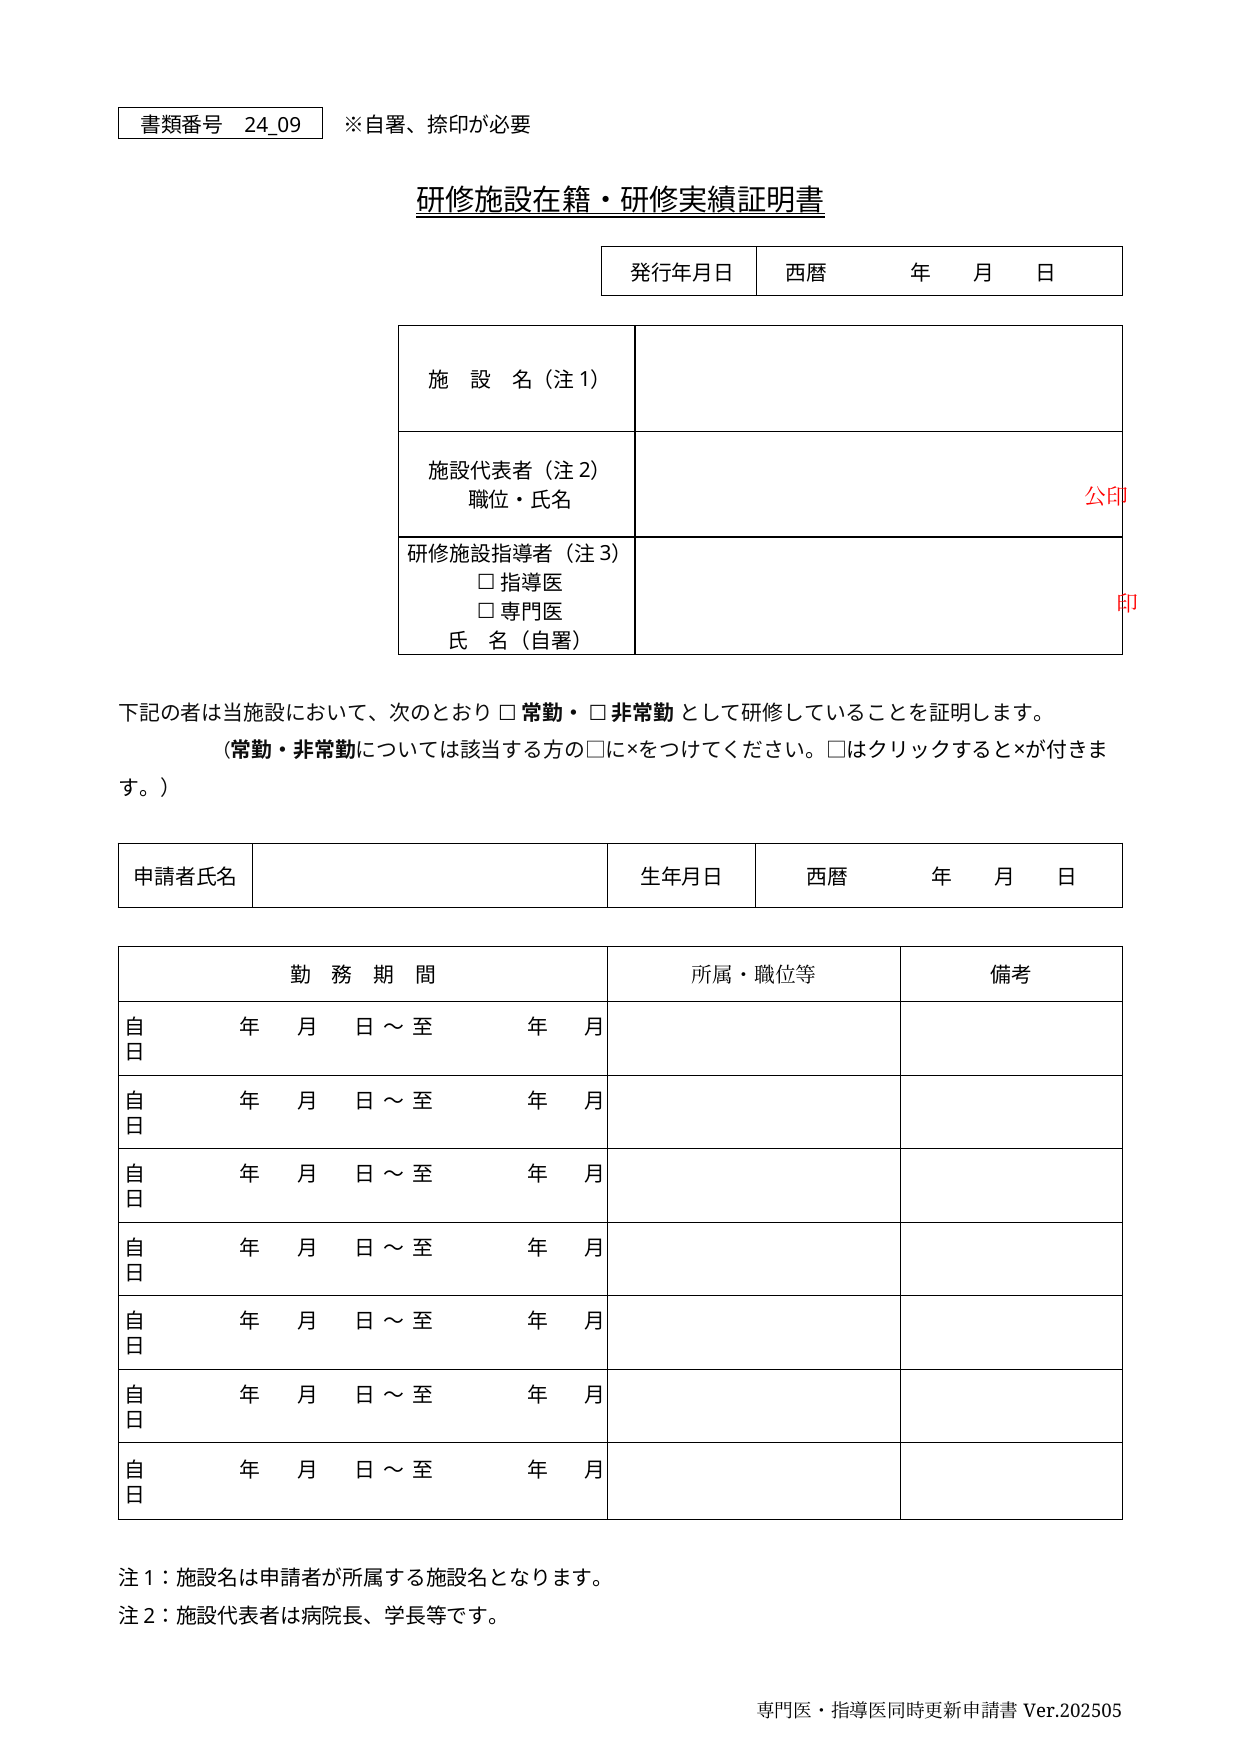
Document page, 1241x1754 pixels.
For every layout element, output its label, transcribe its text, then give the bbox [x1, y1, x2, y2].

table_header 発行年月日 [602, 247, 756, 295]
table_cell 自 年 月 日～至 年 月 日 [119, 1370, 607, 1442]
table_header 西暦 年 月 日 [756, 844, 1122, 907]
table_cell 研修施設指導者（注3） 指導医 専門医 氏 名（自署） [399, 538, 634, 654]
table_header 申請者氏名 [119, 844, 252, 907]
text 研修施設在籍・研修実績証明書 [118, 179, 1122, 217]
table_cell 自 年 月 日～至 年 月 日 [119, 1002, 607, 1074]
table_cell [608, 1370, 900, 1442]
table_cell [901, 1002, 1122, 1074]
table_cell [608, 1223, 900, 1295]
table_header 備考 [901, 947, 1122, 1001]
table_cell [901, 1223, 1122, 1295]
table_header 施 設 名（注1） [399, 326, 634, 431]
table_cell [608, 1443, 900, 1519]
table_cell 自 年 月 日～至 年 月 日 [119, 1296, 607, 1369]
table_cell [901, 1296, 1122, 1369]
table_cell 自 年 月 日～至 年 月 日 [119, 1076, 607, 1148]
table_cell [636, 432, 1122, 536]
table_cell [901, 1443, 1122, 1519]
table_cell 施設代表者（注2） 職位・氏名 [399, 432, 634, 536]
table_header 勤 務 期 間 [119, 947, 607, 1001]
text 書類番号 24_09 ※自署、捺印が必要 [118, 104, 1122, 142]
table_cell [608, 1076, 900, 1148]
table_cell [901, 1149, 1122, 1222]
table_header 生年月日 [608, 844, 755, 907]
text 注2：施設代表者は病院長、学長等です。 [118, 1595, 1047, 1633]
table_cell [636, 538, 1122, 654]
table_cell 自 年 月 日～至 年 月 日 [119, 1149, 607, 1222]
table_cell [608, 1002, 900, 1074]
text （常勤・非常勤については該当する方の□に×をつけてください。□はクリックすると×が付きます。） [118, 730, 1122, 805]
table_header 所属・職位等 [608, 947, 900, 1001]
table_header [636, 326, 1122, 431]
table_cell [901, 1076, 1122, 1148]
text 下記の者は当施設において、次のとおり 常勤・ 非常勤 として研修していることを証明します。 [118, 693, 1122, 730]
table_header 西暦 年 月 日 [757, 247, 1122, 295]
table_cell 自 年 月 日～至 年 月 日 [119, 1223, 607, 1295]
table_cell 自 年 月 日～至 年 月 日 [119, 1443, 607, 1519]
table_cell [608, 1296, 900, 1369]
text 注1：施設名は申請者が所属する施設名となります。 [118, 1558, 1047, 1595]
table_header [253, 844, 607, 907]
table_cell [901, 1370, 1122, 1442]
table_cell [608, 1149, 900, 1222]
